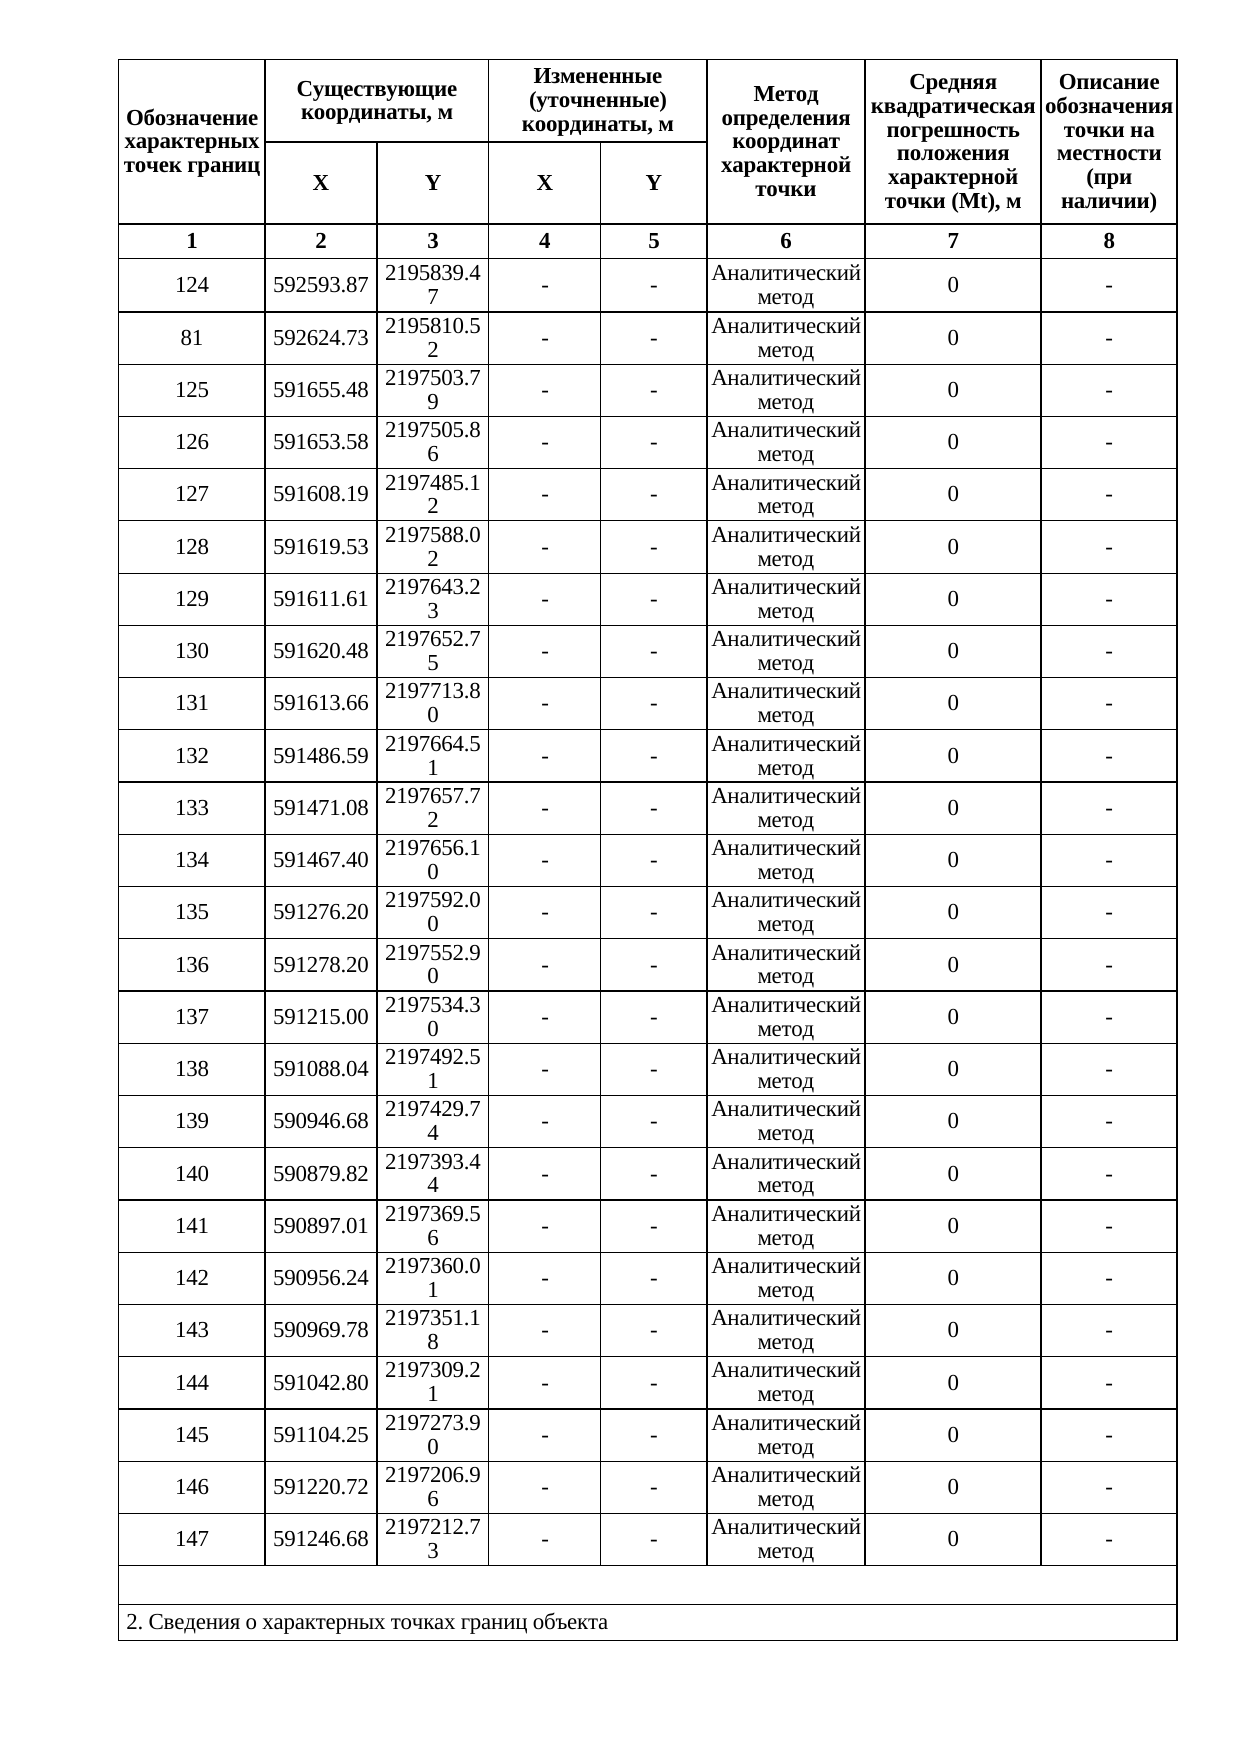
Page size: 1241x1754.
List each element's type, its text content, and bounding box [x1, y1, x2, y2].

table_cell - [601, 1514, 706, 1565]
table_cell Аналитический метод [708, 1357, 864, 1408]
table_cell - [1042, 574, 1176, 625]
table_cell 590969.78 [266, 1305, 376, 1356]
table_cell - [601, 469, 706, 520]
table_cell - [489, 678, 600, 729]
table_cell 2197393.44 [378, 1148, 488, 1199]
table_cell - [1042, 1044, 1176, 1095]
table_cell - [489, 992, 600, 1043]
table_cell - [489, 783, 600, 834]
table_cell - [1042, 835, 1176, 886]
table_cell - [489, 1357, 600, 1408]
table_cell - [489, 939, 600, 990]
table_cell - [601, 1096, 706, 1147]
table_cell 2197552.90 [378, 939, 488, 990]
table_cell - [601, 887, 706, 938]
table_cell - [1042, 887, 1176, 938]
table_cell Аналитический метод [708, 521, 864, 572]
table_cell Метод определения координат характерной точки [708, 60, 864, 223]
table_cell 2197492.51 [378, 1044, 488, 1095]
table_cell 2 [266, 225, 376, 258]
table_cell 590897.01 [266, 1201, 376, 1252]
table_cell Аналитический метод [708, 783, 864, 834]
table_cell - [601, 1462, 706, 1513]
table_cell 2197588.02 [378, 521, 488, 572]
table_cell 0 [866, 835, 1040, 886]
table_cell Аналитический метод [708, 835, 864, 886]
table_cell - [1042, 1148, 1176, 1199]
table_cell - [601, 1253, 706, 1304]
table_cell 135 [119, 887, 264, 938]
table_cell - [489, 835, 600, 886]
table_cell - [1042, 626, 1176, 677]
table_cell 2197592.00 [378, 887, 488, 938]
table_cell Аналитический метод [708, 1148, 864, 1199]
table_cell Аналитический метод [708, 259, 864, 311]
table_cell - [489, 1201, 600, 1252]
table_cell 0 [866, 1253, 1040, 1304]
table_cell Аналитический метод [708, 1410, 864, 1461]
table_cell Аналитический метод [708, 1305, 864, 1356]
table_cell 0 [866, 1357, 1040, 1408]
table_cell 591276.20 [266, 887, 376, 938]
table_cell - [1042, 521, 1176, 572]
table_cell - [1042, 1201, 1176, 1252]
table_cell - [601, 783, 706, 834]
table_cell 2195839.47 [378, 259, 488, 311]
table_cell - [601, 1044, 706, 1095]
table_cell 134 [119, 835, 264, 886]
table_cell - [1042, 1253, 1176, 1304]
table_cell 0 [866, 259, 1040, 311]
table_cell - [489, 887, 600, 938]
table_cell 591215.00 [266, 992, 376, 1043]
table_cell Аналитический метод [708, 1201, 864, 1252]
table_cell - [489, 313, 600, 363]
table_cell [119, 1566, 1176, 1604]
table_cell 2. Сведения о характерных точках границ объекта [119, 1605, 1176, 1639]
table_cell 0 [866, 887, 1040, 938]
table_cell 0 [866, 783, 1040, 834]
table_cell Аналитический метод [708, 1462, 864, 1513]
table_cell 0 [866, 626, 1040, 677]
table_cell - [601, 626, 706, 677]
table_cell 591653.58 [266, 417, 376, 468]
table_cell 0 [866, 417, 1040, 468]
table_cell 143 [119, 1305, 264, 1356]
table_cell - [601, 365, 706, 416]
table_cell Аналитический метод [708, 469, 864, 520]
table_cell 2197657.72 [378, 783, 488, 834]
table_cell - [601, 730, 706, 781]
table_cell Обозначение характерных точек границ [119, 60, 264, 223]
table_cell 0 [866, 1148, 1040, 1199]
table_cell 147 [119, 1514, 264, 1565]
table_cell 130 [119, 626, 264, 677]
table_cell 124 [119, 259, 264, 311]
table_cell 591088.04 [266, 1044, 376, 1095]
table_cell Аналитический метод [708, 1514, 864, 1565]
table_cell 0 [866, 365, 1040, 416]
table_cell 136 [119, 939, 264, 990]
table_cell 0 [866, 574, 1040, 625]
table_cell 0 [866, 730, 1040, 781]
table_cell - [601, 1305, 706, 1356]
table_cell 590879.82 [266, 1148, 376, 1199]
table_cell 0 [866, 939, 1040, 990]
table_cell - [489, 469, 600, 520]
table_cell 3 [378, 225, 488, 258]
table_cell - [1042, 417, 1176, 468]
table_cell 5 [601, 225, 706, 258]
table_cell 2197309.21 [378, 1357, 488, 1408]
table_cell - [601, 521, 706, 572]
table_cell 2197656.10 [378, 835, 488, 886]
table_cell 2197534.30 [378, 992, 488, 1043]
table_cell - [601, 1357, 706, 1408]
table_cell 4 [489, 225, 600, 258]
table_cell 142 [119, 1253, 264, 1304]
table_cell 126 [119, 417, 264, 468]
table_cell 591220.72 [266, 1462, 376, 1513]
table_cell - [1042, 1096, 1176, 1147]
table_cell - [1042, 992, 1176, 1043]
table_cell 127 [119, 469, 264, 520]
table_cell - [601, 1410, 706, 1461]
table_cell 8 [1042, 225, 1176, 258]
table_cell - [1042, 939, 1176, 990]
table_cell - [601, 992, 706, 1043]
table_cell 2197713.80 [378, 678, 488, 729]
table_cell 0 [866, 1462, 1040, 1513]
table_cell 0 [866, 1305, 1040, 1356]
table_cell - [601, 417, 706, 468]
table_cell 592593.87 [266, 259, 376, 311]
table_cell Аналитический метод [708, 1253, 864, 1304]
table_cell 132 [119, 730, 264, 781]
table_cell 2197503.79 [378, 365, 488, 416]
table_cell - [1042, 1305, 1176, 1356]
table_cell Средняя квадратическая погрешность положения характерной точки (Мt), м [866, 60, 1040, 223]
table_cell Аналитический метод [708, 417, 864, 468]
table_cell - [1042, 259, 1176, 311]
table_cell Аналитический метод [708, 313, 864, 363]
table_cell 2197369.56 [378, 1201, 488, 1252]
table_cell - [489, 1044, 600, 1095]
table_cell 590946.68 [266, 1096, 376, 1147]
table_cell Y [378, 143, 488, 223]
table_cell 2197273.90 [378, 1410, 488, 1461]
table_cell - [489, 1148, 600, 1199]
table_cell 0 [866, 469, 1040, 520]
table_cell X [489, 143, 600, 223]
table_cell - [1042, 365, 1176, 416]
table_cell Существующие координаты, м [266, 60, 488, 141]
table_cell - [601, 574, 706, 625]
table_cell 2197429.74 [378, 1096, 488, 1147]
table_cell - [489, 574, 600, 625]
table_cell 590956.24 [266, 1253, 376, 1304]
table_cell Аналитический метод [708, 730, 864, 781]
table_cell 0 [866, 1096, 1040, 1147]
table_cell 0 [866, 992, 1040, 1043]
table_cell - [601, 1201, 706, 1252]
table_cell - [489, 1305, 600, 1356]
table_cell 144 [119, 1357, 264, 1408]
table_cell 146 [119, 1462, 264, 1513]
table_cell 2197664.51 [378, 730, 488, 781]
table_cell - [489, 365, 600, 416]
table_cell 125 [119, 365, 264, 416]
table_cell 81 [119, 313, 264, 363]
table_cell 0 [866, 678, 1040, 729]
table_cell 0 [866, 313, 1040, 363]
table_cell 133 [119, 783, 264, 834]
table_cell 2197206.96 [378, 1462, 488, 1513]
table_cell - [1042, 1357, 1176, 1408]
table_cell - [489, 417, 600, 468]
table_cell 2197351.18 [378, 1305, 488, 1356]
table_cell 0 [866, 1044, 1040, 1095]
table_cell - [1042, 313, 1176, 363]
table_cell - [601, 835, 706, 886]
table_cell - [601, 313, 706, 363]
table_cell 138 [119, 1044, 264, 1095]
table_cell 2197212.73 [378, 1514, 488, 1565]
table_cell 591611.61 [266, 574, 376, 625]
table_cell 2195810.52 [378, 313, 488, 363]
table_cell 2197652.75 [378, 626, 488, 677]
table_cell - [489, 1514, 600, 1565]
table_cell 591620.48 [266, 626, 376, 677]
table_cell 128 [119, 521, 264, 572]
table_cell 592624.73 [266, 313, 376, 363]
table_cell 0 [866, 1514, 1040, 1565]
table_cell Аналитический метод [708, 574, 864, 625]
table_cell - [601, 939, 706, 990]
table_cell 591278.20 [266, 939, 376, 990]
table_cell - [489, 730, 600, 781]
table_cell - [489, 1096, 600, 1147]
table_cell 0 [866, 1410, 1040, 1461]
table_cell - [489, 521, 600, 572]
table_cell - [489, 1253, 600, 1304]
table_cell - [489, 1410, 600, 1461]
table_cell 591619.53 [266, 521, 376, 572]
table_cell Аналитический метод [708, 939, 864, 990]
table_cell - [1042, 730, 1176, 781]
table_cell Аналитический метод [708, 365, 864, 416]
table_cell 131 [119, 678, 264, 729]
table_cell 137 [119, 992, 264, 1043]
table_cell - [489, 1462, 600, 1513]
table_cell 6 [708, 225, 864, 258]
table_cell - [601, 678, 706, 729]
table_cell 2197485.12 [378, 469, 488, 520]
table_cell 1 [119, 225, 264, 258]
table_cell 591608.19 [266, 469, 376, 520]
table_cell - [1042, 1514, 1176, 1565]
table_cell Y [601, 143, 706, 223]
table_cell 591467.40 [266, 835, 376, 886]
table_cell Аналитический метод [708, 1044, 864, 1095]
table_cell - [601, 1148, 706, 1199]
table_cell Аналитический метод [708, 1096, 864, 1147]
table_cell 2197643.23 [378, 574, 488, 625]
table_cell 141 [119, 1201, 264, 1252]
table_cell - [1042, 469, 1176, 520]
table_cell - [489, 259, 600, 311]
table_cell 591613.66 [266, 678, 376, 729]
table_cell - [1042, 1462, 1176, 1513]
table_cell Аналитический метод [708, 992, 864, 1043]
table_cell 591042.80 [266, 1357, 376, 1408]
table_cell 140 [119, 1148, 264, 1199]
table_cell 591486.59 [266, 730, 376, 781]
table_cell 2197505.86 [378, 417, 488, 468]
table_cell 2197360.01 [378, 1253, 488, 1304]
table_cell 7 [866, 225, 1040, 258]
table_cell 129 [119, 574, 264, 625]
table_cell - [1042, 783, 1176, 834]
table_cell 591104.25 [266, 1410, 376, 1461]
table_cell 0 [866, 521, 1040, 572]
table_cell - [1042, 1410, 1176, 1461]
table_cell - [489, 626, 600, 677]
table_cell 145 [119, 1410, 264, 1461]
table_cell Измененные (уточненные) координаты, м [489, 60, 706, 141]
table_cell 591471.08 [266, 783, 376, 834]
table_cell 591246.68 [266, 1514, 376, 1565]
table_cell - [1042, 678, 1176, 729]
table_cell Аналитический метод [708, 887, 864, 938]
table_cell Аналитический метод [708, 626, 864, 677]
table_cell X [266, 143, 376, 223]
table_cell 0 [866, 1201, 1040, 1252]
table_cell Описание обозначения точки на местности (при наличии) [1042, 60, 1176, 223]
table_cell 139 [119, 1096, 264, 1147]
table_cell - [601, 259, 706, 311]
table_cell Аналитический метод [708, 678, 864, 729]
table_cell 591655.48 [266, 365, 376, 416]
